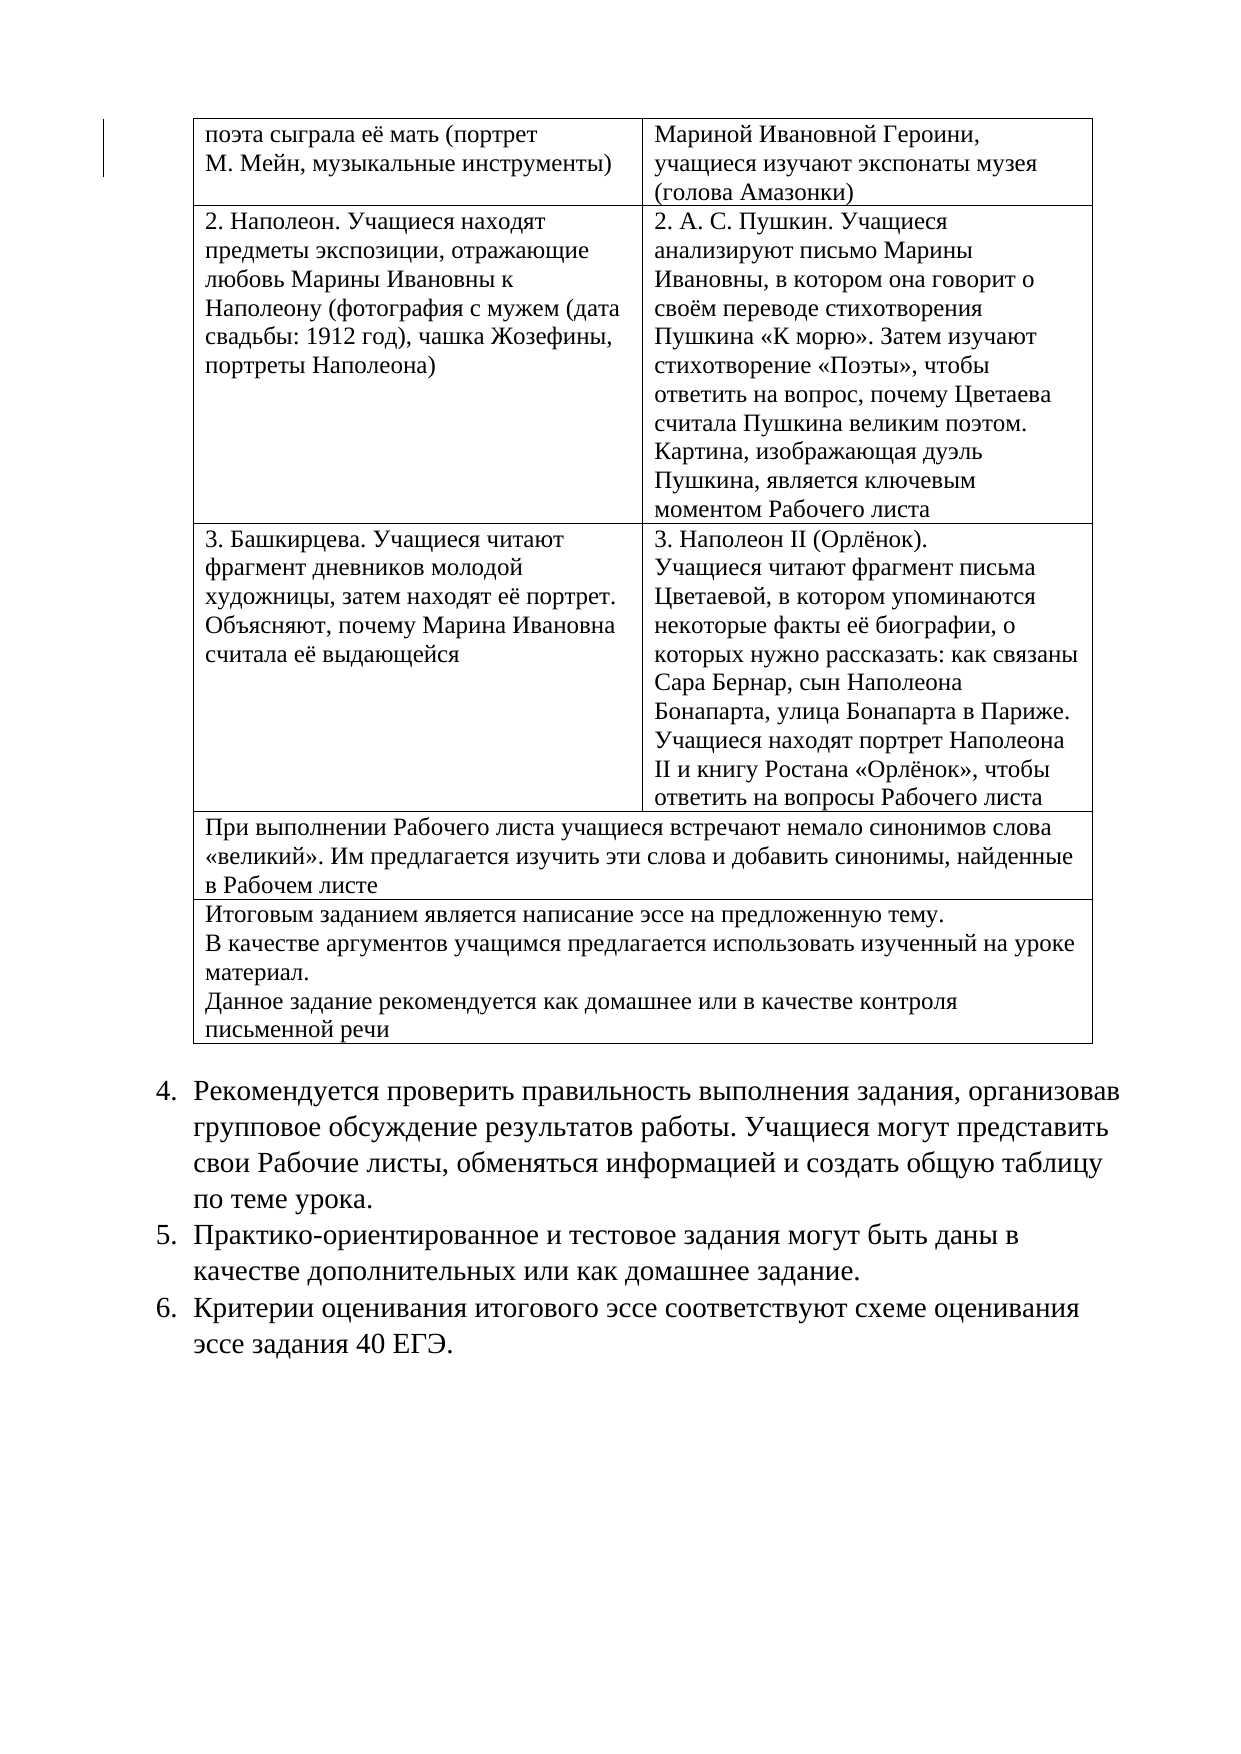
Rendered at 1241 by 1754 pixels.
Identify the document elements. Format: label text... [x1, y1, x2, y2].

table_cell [194, 119, 642, 205]
table_cell При выполнении Рабочего листа учащиеся встречают немало синонимов слова «великий». Им предлагается изучить эти слова и добавить синонимы, найденные в Рабочем листе [194, 812, 1092, 898]
table_cell Итоговым заданием является написание эссе на предложенную тему. В качестве аргументов учащимся предлагается использовать изученный на уроке материал. Данное задание рекомендуется как домашнее или в качестве контроля письменной речи [194, 900, 1092, 1043]
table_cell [643, 119, 1092, 205]
list Рекомендуется проверить правильность выполнения задания, организовав групповое обсуждение результатов работы. Учащиеся могут представить свои Рабочие листы, обменяться информацией и создать общую таблицу по теме урока. [156, 1073, 1122, 1215]
table_cell 3. Башкирцева. Учащиеся читают фрагмент дневников молодой художницы, затем находят её портрет. Объясняют, почему Марина Ивановна считала её выдающейся [194, 524, 642, 811]
table_cell 3. Наполеон II (Орлёнок). Учащиеся читают фрагмент письма Цветаевой, в котором упоминаются некоторые факты её биографии, о которых нужно рассказать: как связаны Сара Бернар, сын Наполеона Бонапарта, улица Бонапарта в Париже. Учащиеся находят портрет Наполеона II и книгу Ростана «Орлёнок», чтобы ответить на вопросы Рабочего листа [643, 524, 1092, 811]
table_cell 2. Наполеон. Учащиеся находят предметы экспозиции, отражающие любовь Марины Ивановны к Наполеону (фотография с мужем (дата свадьбы: 1912 год), чашка Жозефины, портреты Наполеона) [194, 206, 642, 523]
list Критерии оценивания итогового эссе соответствуют схеме оценивания эссе задания 40 ЕГЭ. [156, 1290, 1122, 1359]
list Практико-ориентированное и тестовое задания могут быть даны в качестве дополнительных или как домашнее задание. [156, 1217, 1122, 1287]
table_cell 2. А. С. Пушкин. Учащиеся анализируют письмо Марины Ивановны, в котором она говорит о своём переводе стихотворения Пушкина «К морю». Затем изучают стихотворение «Поэты», чтобы ответить на вопрос, почему Цветаева считала Пушкина великим поэтом. Картина, изображающая дуэль Пушкина, является ключевым моментом Рабочего листа [643, 206, 1092, 523]
